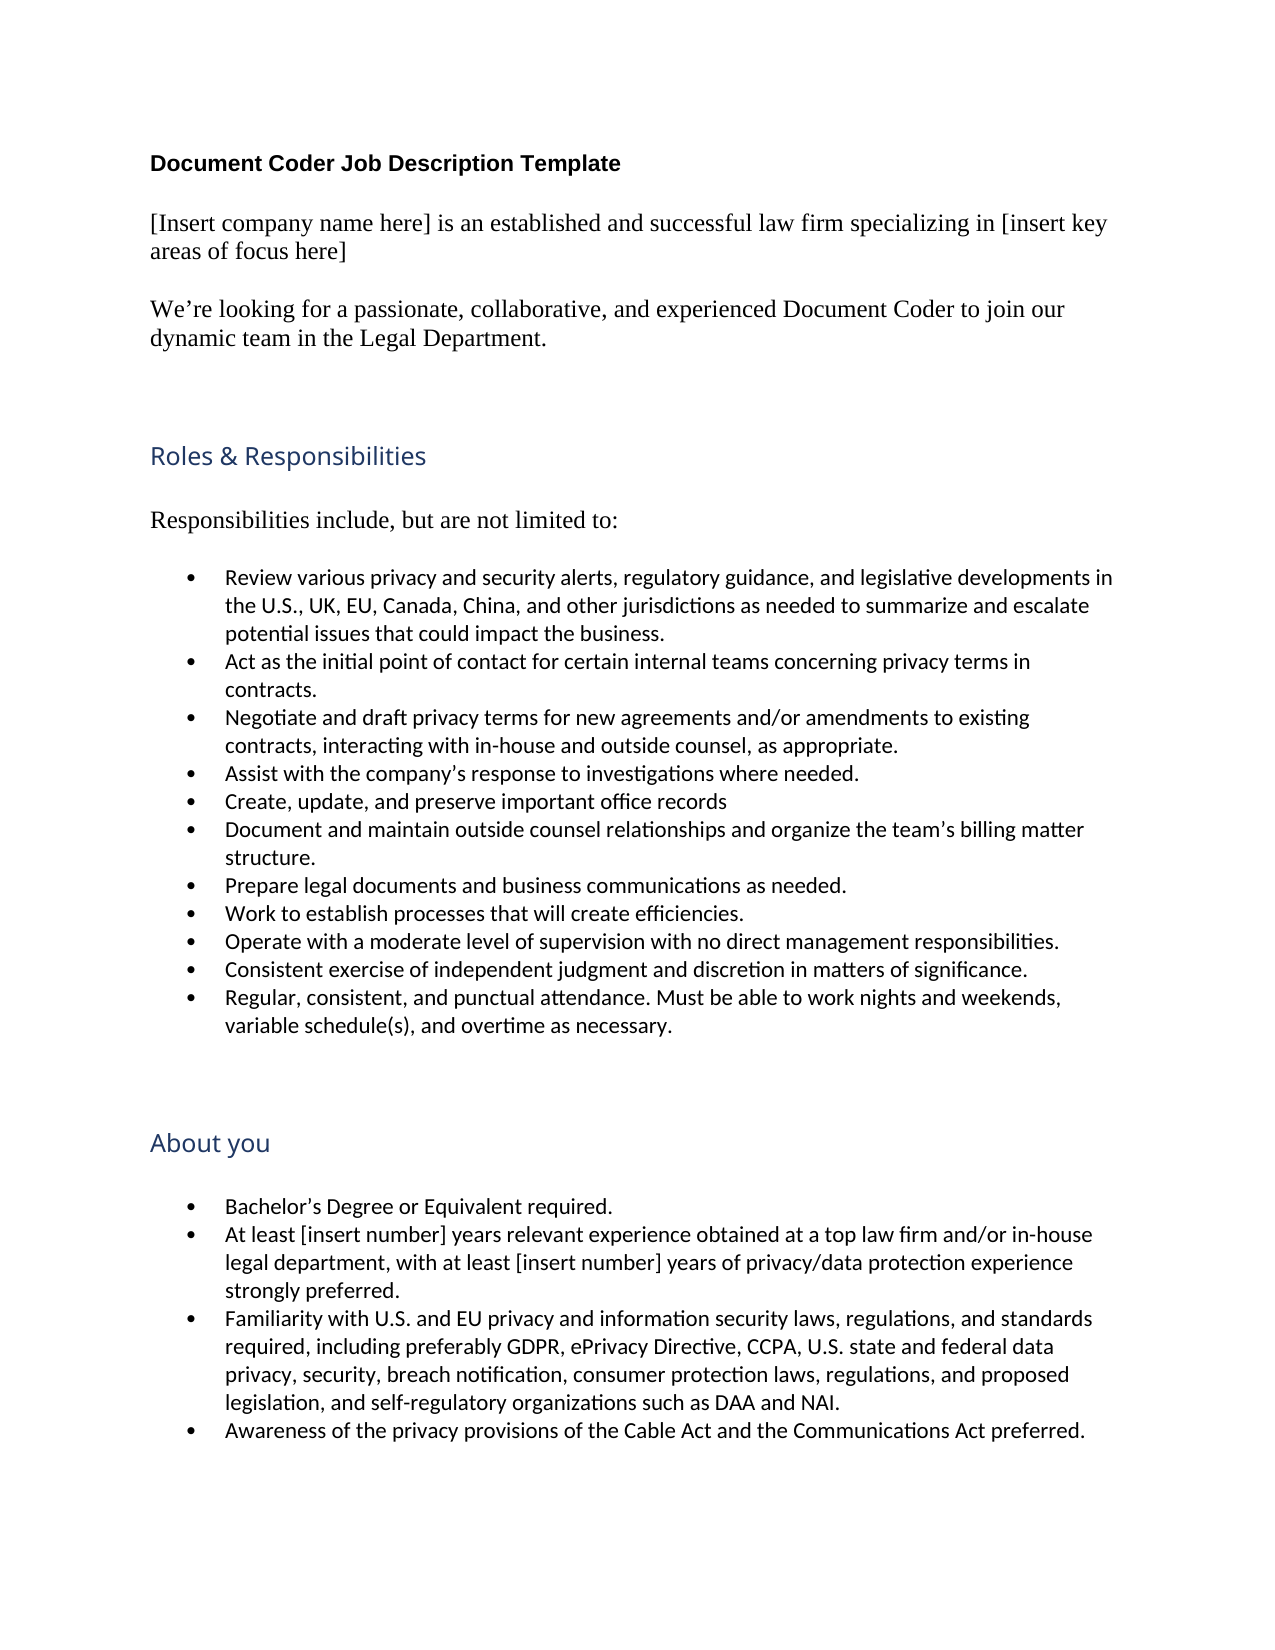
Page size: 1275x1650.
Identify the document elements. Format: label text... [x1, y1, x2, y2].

list Familiarity with U.S. and EU privacy and information security laws, regulations, and standards required, including preferably GDPR, ePrivacy Directive, CCPA, U.S. state and federal data privacy, security, breach notification, consumer protection laws, regulations, and proposed legislation, and self-regulatory organizations such as DAA and NAI. [187, 1304, 1125, 1416]
list Bachelor’s Degree or Equivalent required. [187, 1192, 1125, 1220]
text Responsibilities include, but are not limited to: [150, 505, 1125, 533]
list Consistent exercise of independent judgment and discretion in matters of significance. [187, 955, 1125, 983]
list Review various privacy and security alerts, regulatory guidance, and legislative developments in the U.S., UK, EU, Canada, China, and other jurisdictions as needed to summarize and escalate potential issues that could impact the business. [187, 563, 1125, 647]
list Regular, consistent, and punctual attendance. Must be able to work nights and weekends, variable schedule(s), and overtime as necessary. [187, 983, 1125, 1039]
list Act as the initial point of contact for certain internal teams concerning privacy terms in contracts. [187, 647, 1125, 703]
list Prepare legal documents and business communications as needed. [187, 871, 1125, 899]
list Create, update, and preserve important office records [187, 787, 1125, 815]
text Document Coder Job Description Template [150, 150, 1125, 176]
list Assist with the company’s response to investigations where needed. [187, 759, 1125, 787]
text [Insert company name here] is an established and successful law firm specializing in [insert key areas of focus here] [150, 208, 1125, 265]
list Work to establish processes that will create efficiencies. [187, 899, 1125, 927]
list Document and maintain outside counsel relationships and organize the team’s billing matter structure. [187, 815, 1125, 871]
list Awareness of the privacy provisions of the Cable Act and the Communications Act preferred. [187, 1416, 1125, 1444]
subtitle Roles & Responsibilities [150, 439, 1125, 473]
list At least [insert number] years relevant experience obtained at a top law firm and/or in-house legal department, with at least [insert number] years of privacy/data protection experience strongly preferred. [187, 1220, 1125, 1304]
text We’re looking for a passionate, collaborative, and experienced Document Coder to join our dynamic team in the Legal Department. [150, 294, 1125, 352]
list Operate with a moderate level of supervision with no direct management responsibilities. [187, 927, 1125, 955]
subtitle About you [150, 1126, 1125, 1160]
list Negotiate and draft privacy terms for new agreements and/or amendments to existing contracts, interacting with in-house and outside counsel, as appropriate. [187, 703, 1125, 759]
